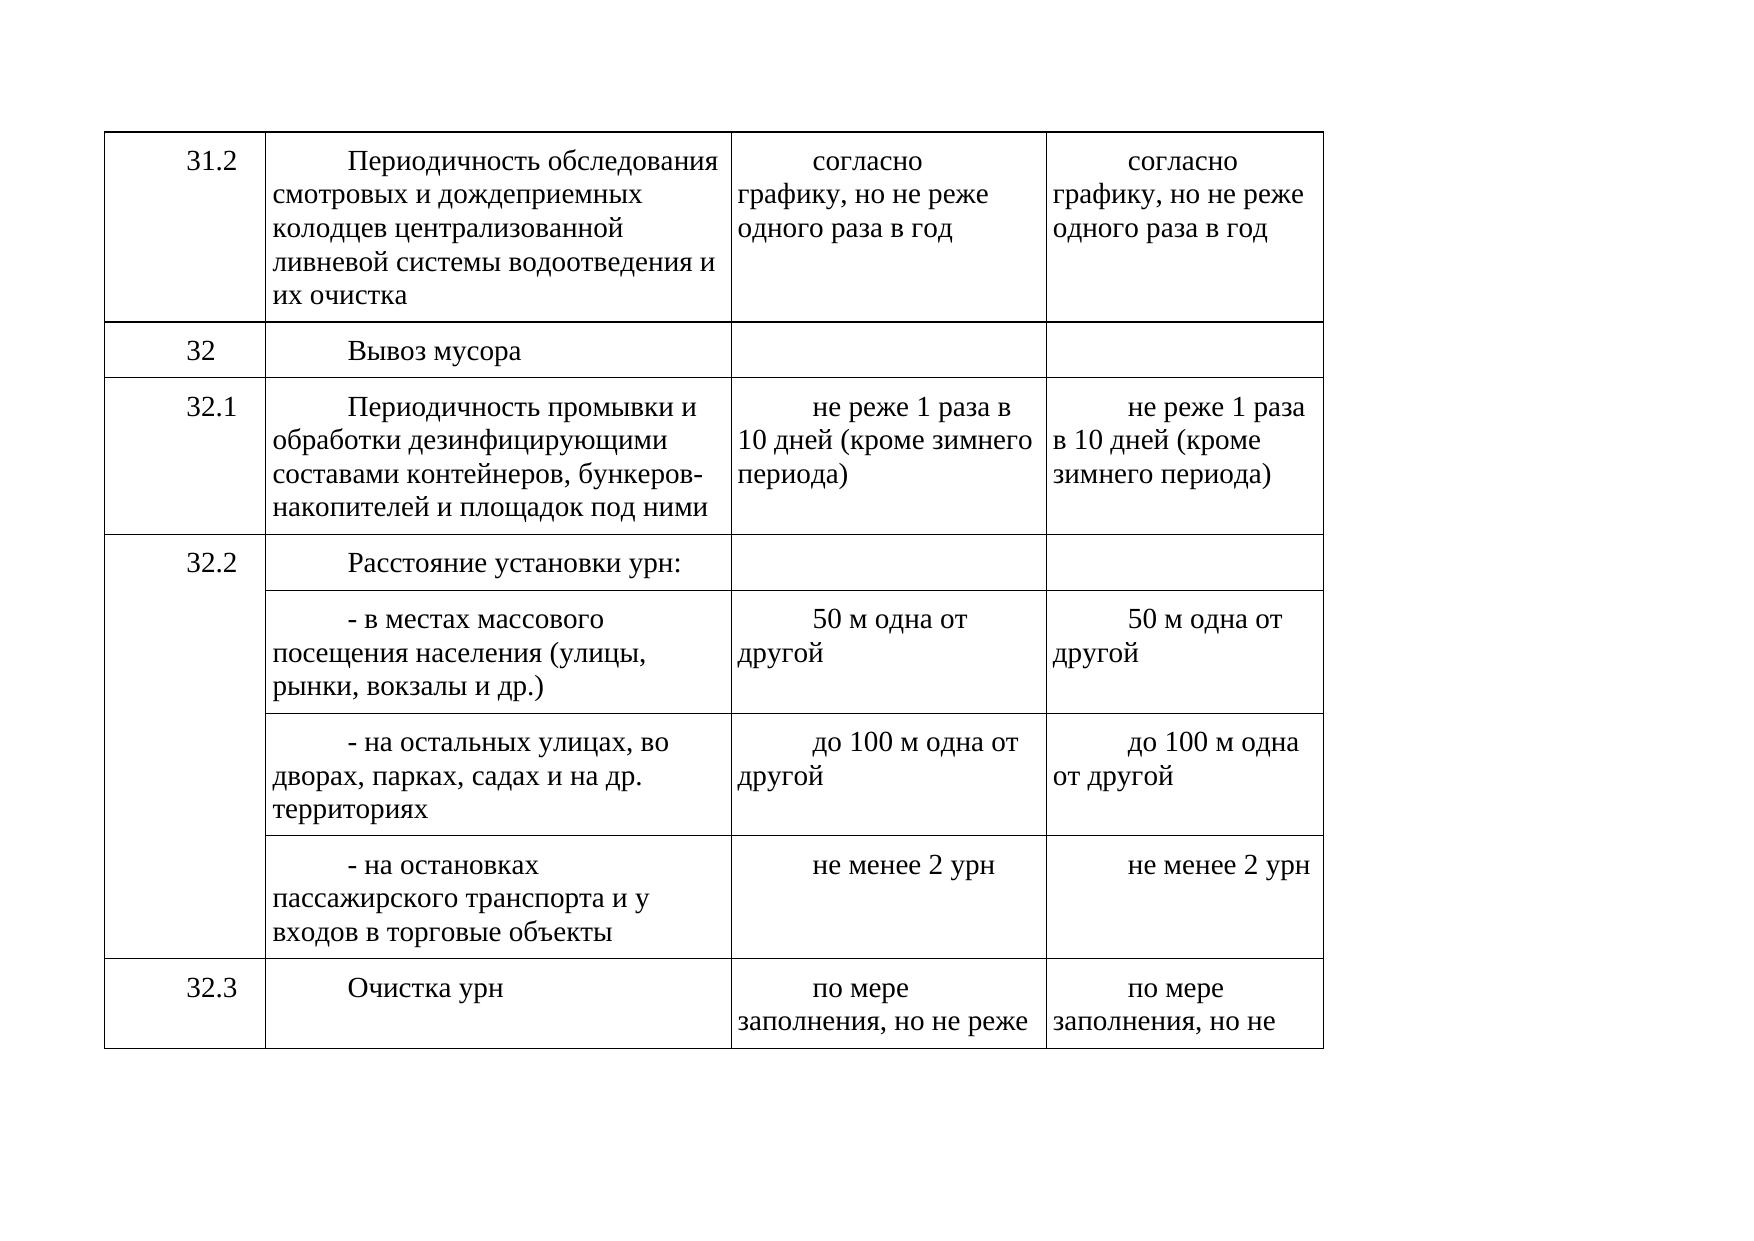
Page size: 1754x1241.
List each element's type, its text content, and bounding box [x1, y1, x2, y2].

table_cell 32.1 [105, 378, 265, 534]
table_cell не реже 1 раза в 10 дней (кроме зимнего периода) [732, 378, 1046, 534]
table_cell согласно графику, но не реже одного раза в год [732, 133, 1046, 321]
table_cell 31.2 [105, 133, 265, 321]
table_cell [732, 323, 1046, 377]
table_cell Периодичность обследования смотровых и дождеприемных колодцев централизованной ливневой системы водоотведения и их очистка [266, 133, 731, 321]
table_cell 32.3 [105, 959, 265, 1048]
table_cell не реже 1 раза в 10 дней (кроме зимнего периода) [1047, 378, 1323, 534]
table_cell Вывоз мусора [266, 323, 731, 377]
table_cell согласно графику, но не реже одного раза в год [1047, 133, 1323, 321]
table_cell [732, 535, 1046, 589]
table_cell до 100 м одна от другой [1047, 714, 1323, 835]
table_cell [1047, 959, 1323, 1048]
table_cell не менее 2 урн [732, 836, 1046, 958]
table_cell Очистка урн [266, 959, 731, 1048]
table_cell - в местах массового посещения населения (улицы, рынки, вокзалы и др.) [266, 591, 731, 712]
table_cell - на остановках пассажирского транспорта и у входов в торговые объекты [266, 836, 731, 958]
table_cell [1047, 535, 1323, 589]
table_cell не менее 2 урн [1047, 836, 1323, 958]
table_cell - на остальных улицах, во дворах, парках, садах и на др. территориях [266, 714, 731, 835]
table_cell 50 м одна от другой [732, 591, 1046, 712]
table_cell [732, 959, 1046, 1048]
table_cell до 100 м одна от другой [732, 714, 1046, 835]
table_cell 32 [105, 323, 265, 377]
table_cell 32.2 [105, 535, 265, 958]
table_cell [1047, 323, 1323, 377]
table_cell Расстояние установки урн: [266, 535, 731, 589]
table_cell Периодичность промывки и обработки дезинфицирующими составами контейнеров, бункеров-накопителей и площадок под ними [266, 378, 731, 534]
table_cell 50 м одна от другой [1047, 591, 1323, 712]
